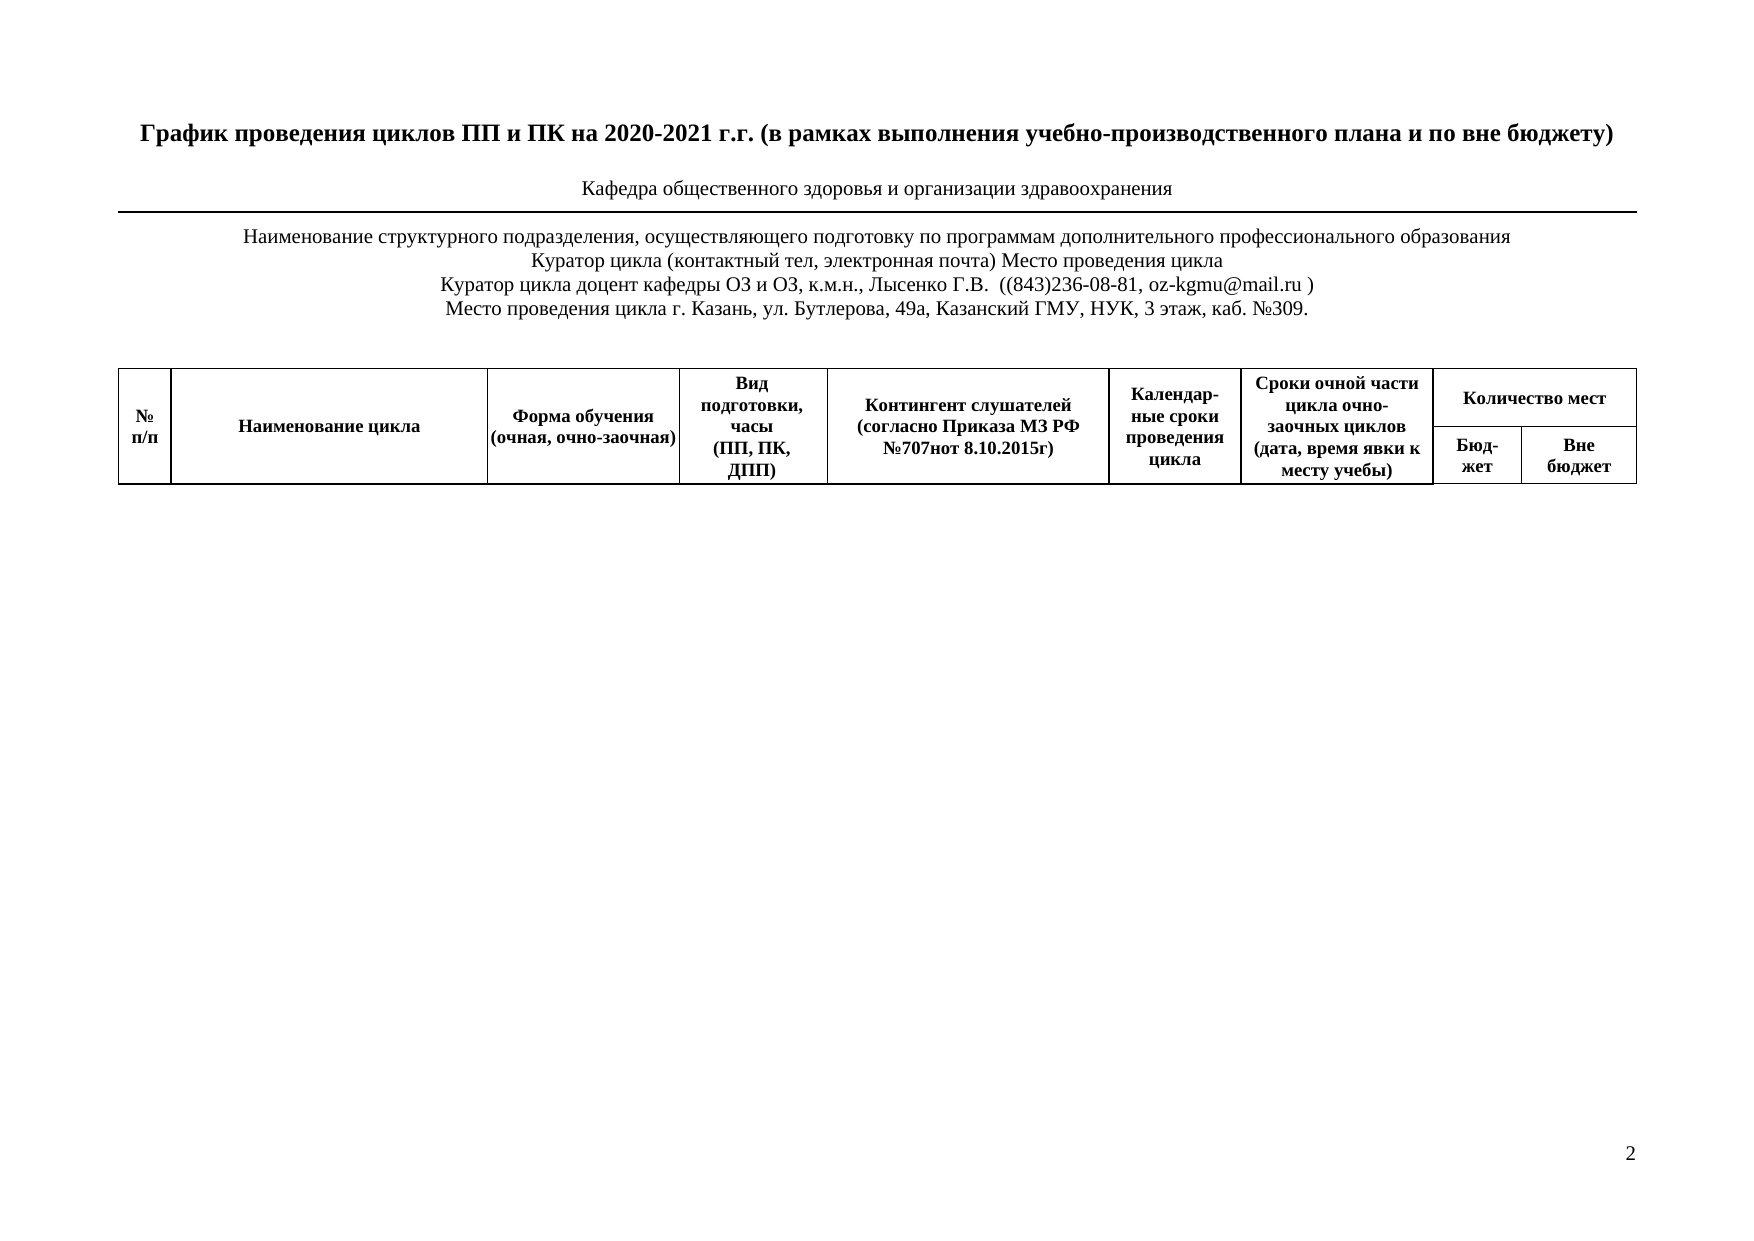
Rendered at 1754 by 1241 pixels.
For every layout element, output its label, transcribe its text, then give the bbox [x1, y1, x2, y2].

table_header Календар-ные сроки проведения цикла [1110, 369, 1240, 483]
table_header № п/п [119, 369, 170, 483]
table_header Контингент слушателей (согласно Приказа МЗ РФ №707нот 8.10.2015г) [828, 369, 1108, 483]
table_header Сроки очной части цикла очно-заочных циклов (дата, время явки к месту учебы) [1242, 369, 1432, 483]
table_header Количество мест [1434, 369, 1636, 426]
table_header Наименование цикла [172, 369, 487, 483]
text Куратор цикла доцент кафедры ОЗ и ОЗ, к.м.н., Лысенко Г.В. ((843)236-08-81, oz-kgmu@mail.ru ) [118, 272, 1636, 296]
table_header Форма обучения (очная, очно-заочная) [488, 369, 679, 483]
text График проведения циклов ПП и ПК на 2020-2021 г.г. (в рамках выполнения учебно-производственного плана и по вне бюджету) [118, 118, 1636, 147]
text Место проведения цикла г. Казань, ул. Бутлерова, 49а, Казанский ГМУ, НУК, 3 этаж, каб. №309. [118, 296, 1636, 320]
table_cell Вне бюджет [1522, 427, 1636, 483]
text Наименование структурного подразделения, осуществляющего подготовку по программам дополнительного профессионального образования [118, 224, 1636, 248]
table_cell Бюд-жет [1434, 427, 1521, 483]
text Кафедра общественного здоровья и организации здравоохранения [118, 176, 1636, 200]
text Куратор цикла (контактный тел, электронная почта) Место проведения цикла [118, 248, 1636, 272]
table_header Вид подготовки, часы (ПП, ПК, ДПП) [680, 369, 827, 483]
